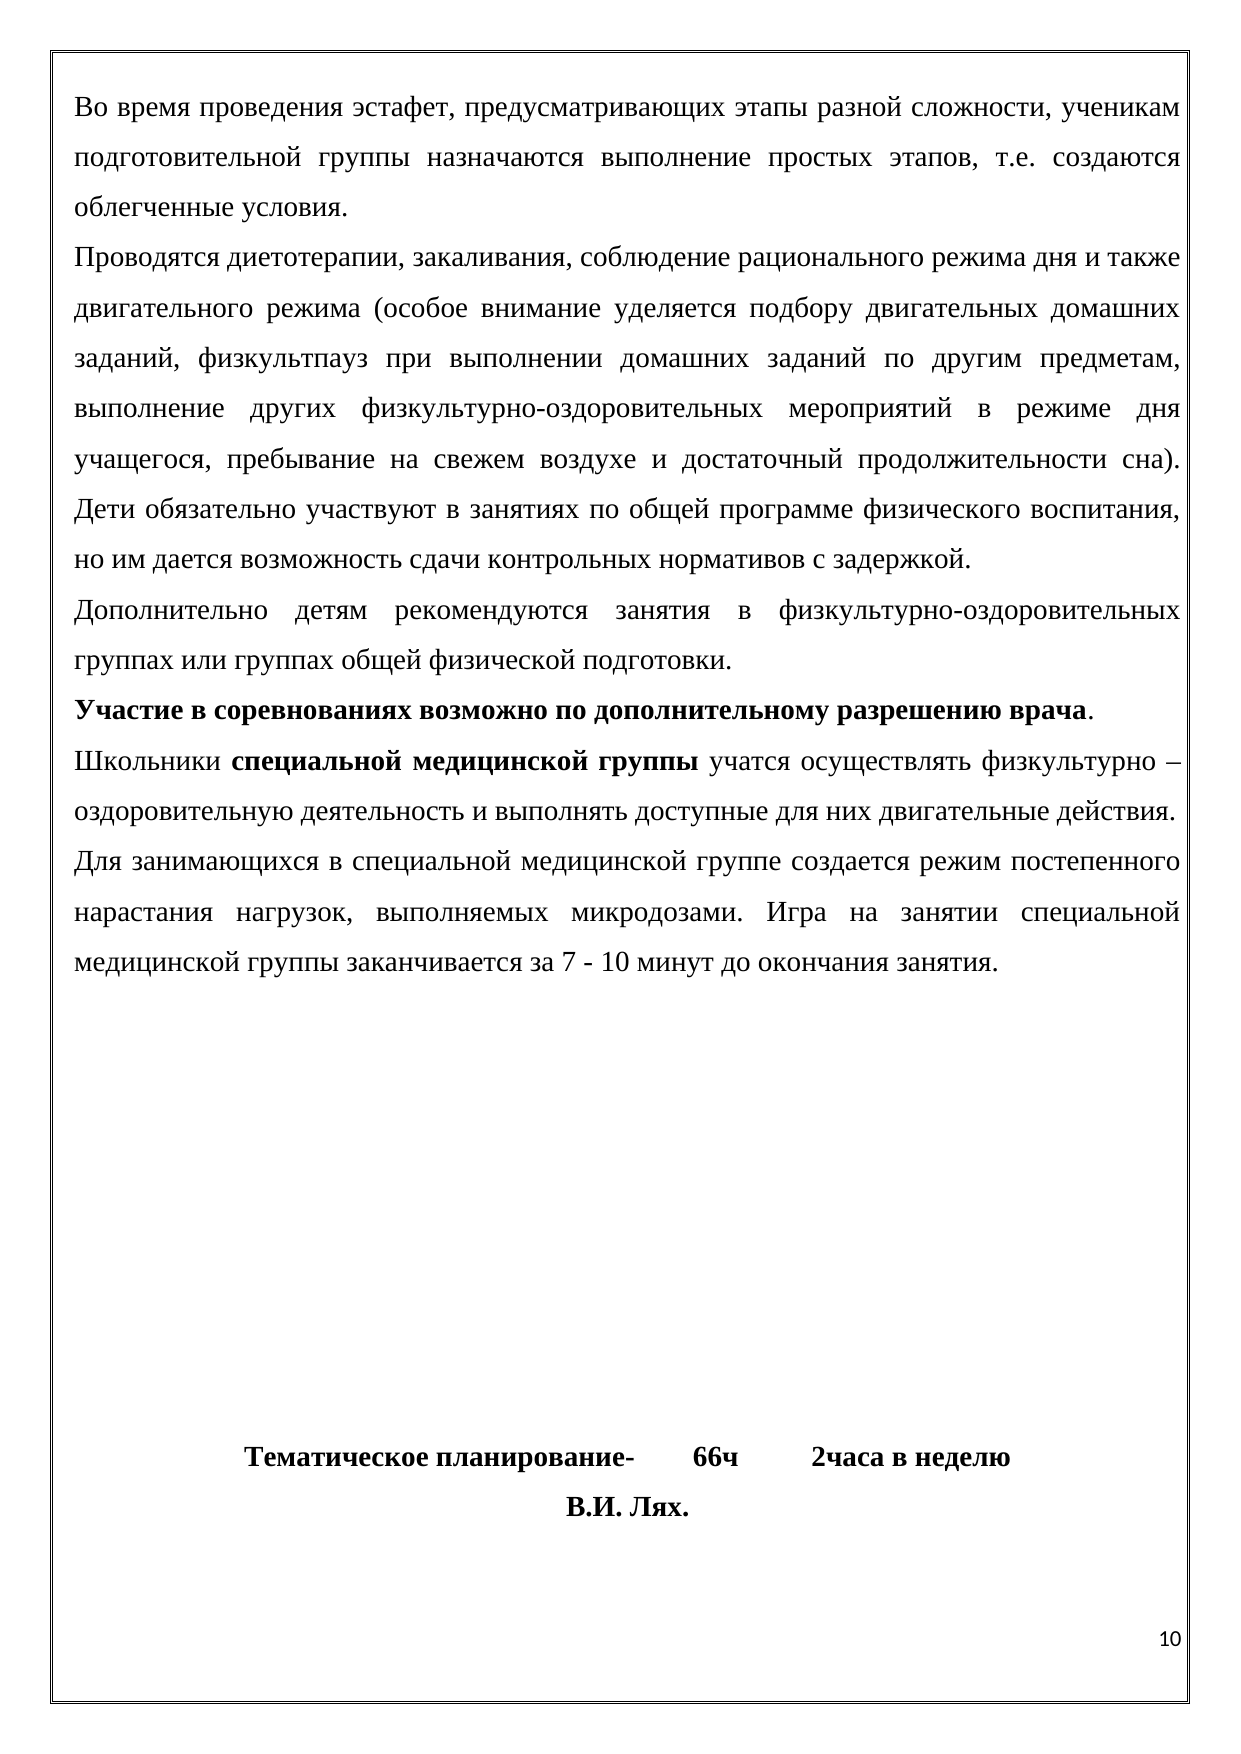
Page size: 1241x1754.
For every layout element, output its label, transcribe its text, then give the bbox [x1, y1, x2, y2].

text Для занимающихся в специальной медицинской группе создается режим постепенного нарастания нагрузок, выполняемых микродозами. Игра на занятии специальной медицинской группы заканчивается за 7 - 10 минут до окончания занятия. [74, 843, 1181, 977]
text Участие в соревнованиях возможно по дополнительному разрешению врача. [74, 692, 1181, 726]
text Дополнительно детям рекомендуются занятия в физкультурно-оздоровительных группах или группах общей физической подготовки. [74, 592, 1181, 676]
text Школьники специальной медицинской группы учатся осуществлять физкультурно – оздоровительную деятельность и выполнять доступные для них двигательные действия. [74, 743, 1181, 827]
text В.И. Лях. [74, 1489, 1181, 1523]
text Во время проведения эстафет, предусматривающих этапы разной сложности, ученикам подготовительной группы назначаются выполнение простых этапов, т.е. создаются облегченные условия. [74, 89, 1181, 223]
text Тематическое планирование- 66ч 2часа в неделю [74, 1439, 1181, 1472]
text Проводятся диетотерапии, закаливания, соблюдение рационального режима дня и также двигательного режима (особое внимание уделяется подбору двигательных домашних заданий, физкультпауз при выполнении домашних заданий по другим предметам, выполнение других физкультурно-оздоровительных мероприятий в режиме дня учащегося, пребывание на свежем воздухе и достаточный продолжительности сна). Дети обязательно участвуют в занятиях по общей программе физического воспитания, но им дается возможность сдачи контрольных нормативов с задержкой. [74, 239, 1181, 575]
